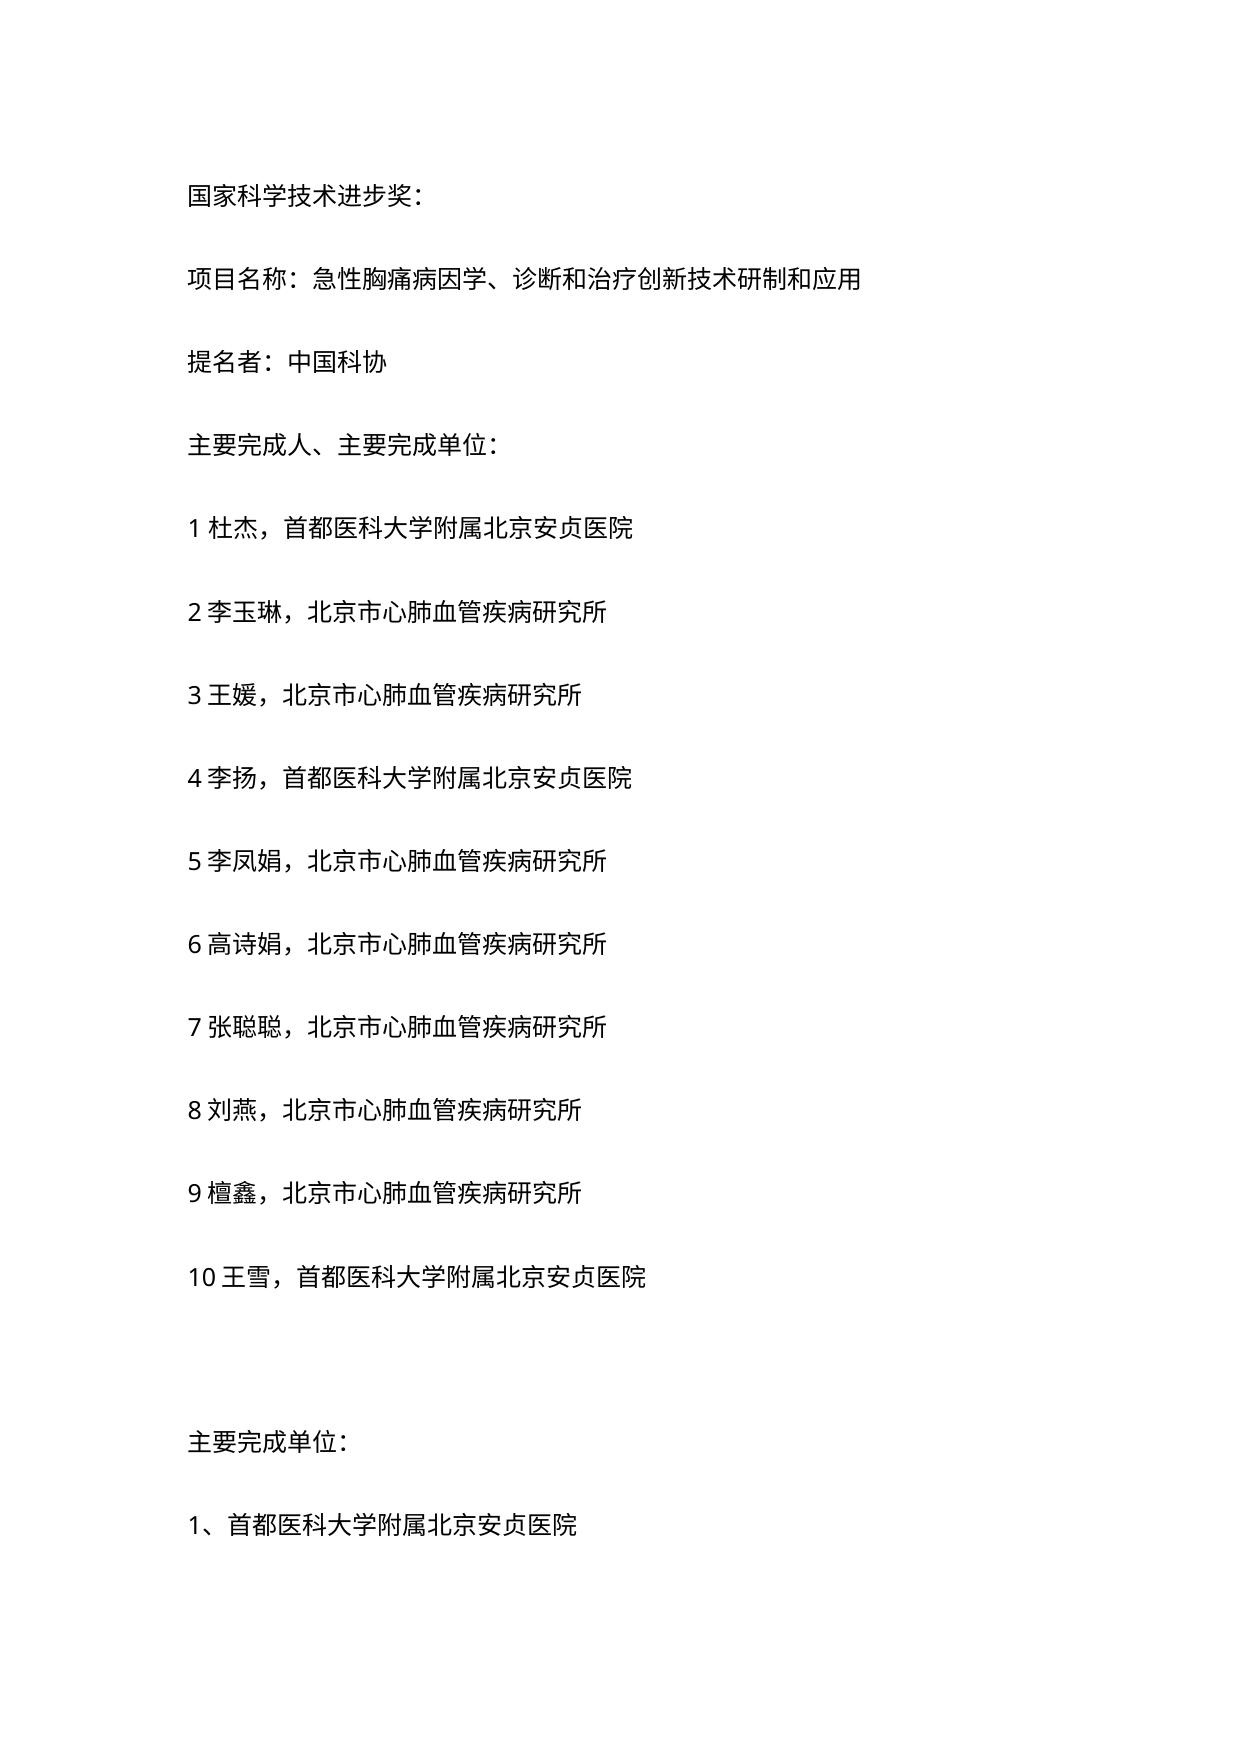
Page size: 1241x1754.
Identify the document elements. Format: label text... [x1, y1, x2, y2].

text 9檀鑫，北京市心肺血管疾病研究所 [187, 1159, 1053, 1224]
text 10王雪，首都医科大学附属北京安贞医院 [187, 1243, 1053, 1308]
text 提名者：中国科协 [187, 328, 1053, 393]
text 项目名称：急性胸痛病因学、诊断和治疗创新技术研制和应用 [187, 245, 1053, 310]
text 主要完成人、主要完成单位： [187, 411, 1053, 476]
text 4李扬，首都医科大学附属北京安贞医院 [187, 744, 1053, 809]
text 7张聪聪，北京市心肺血管疾病研究所 [187, 993, 1053, 1058]
text 国家科学技术进步奖： [187, 162, 1053, 227]
text 1、首都医科大学附属北京安贞医院 [187, 1491, 1053, 1556]
text 5李凤娟，北京市心肺血管疾病研究所 [187, 827, 1053, 892]
text 3王媛，北京市心肺血管疾病研究所 [187, 661, 1053, 726]
text 2李玉琳，北京市心肺血管疾病研究所 [187, 578, 1053, 643]
text 8刘燕，北京市心肺血管疾病研究所 [187, 1076, 1053, 1141]
text 主要完成单位： [187, 1408, 1053, 1473]
text 1 杜杰，首都医科大学附属北京安贞医院 [187, 494, 1053, 559]
text 6高诗娟，北京市心肺血管疾病研究所 [187, 910, 1053, 975]
